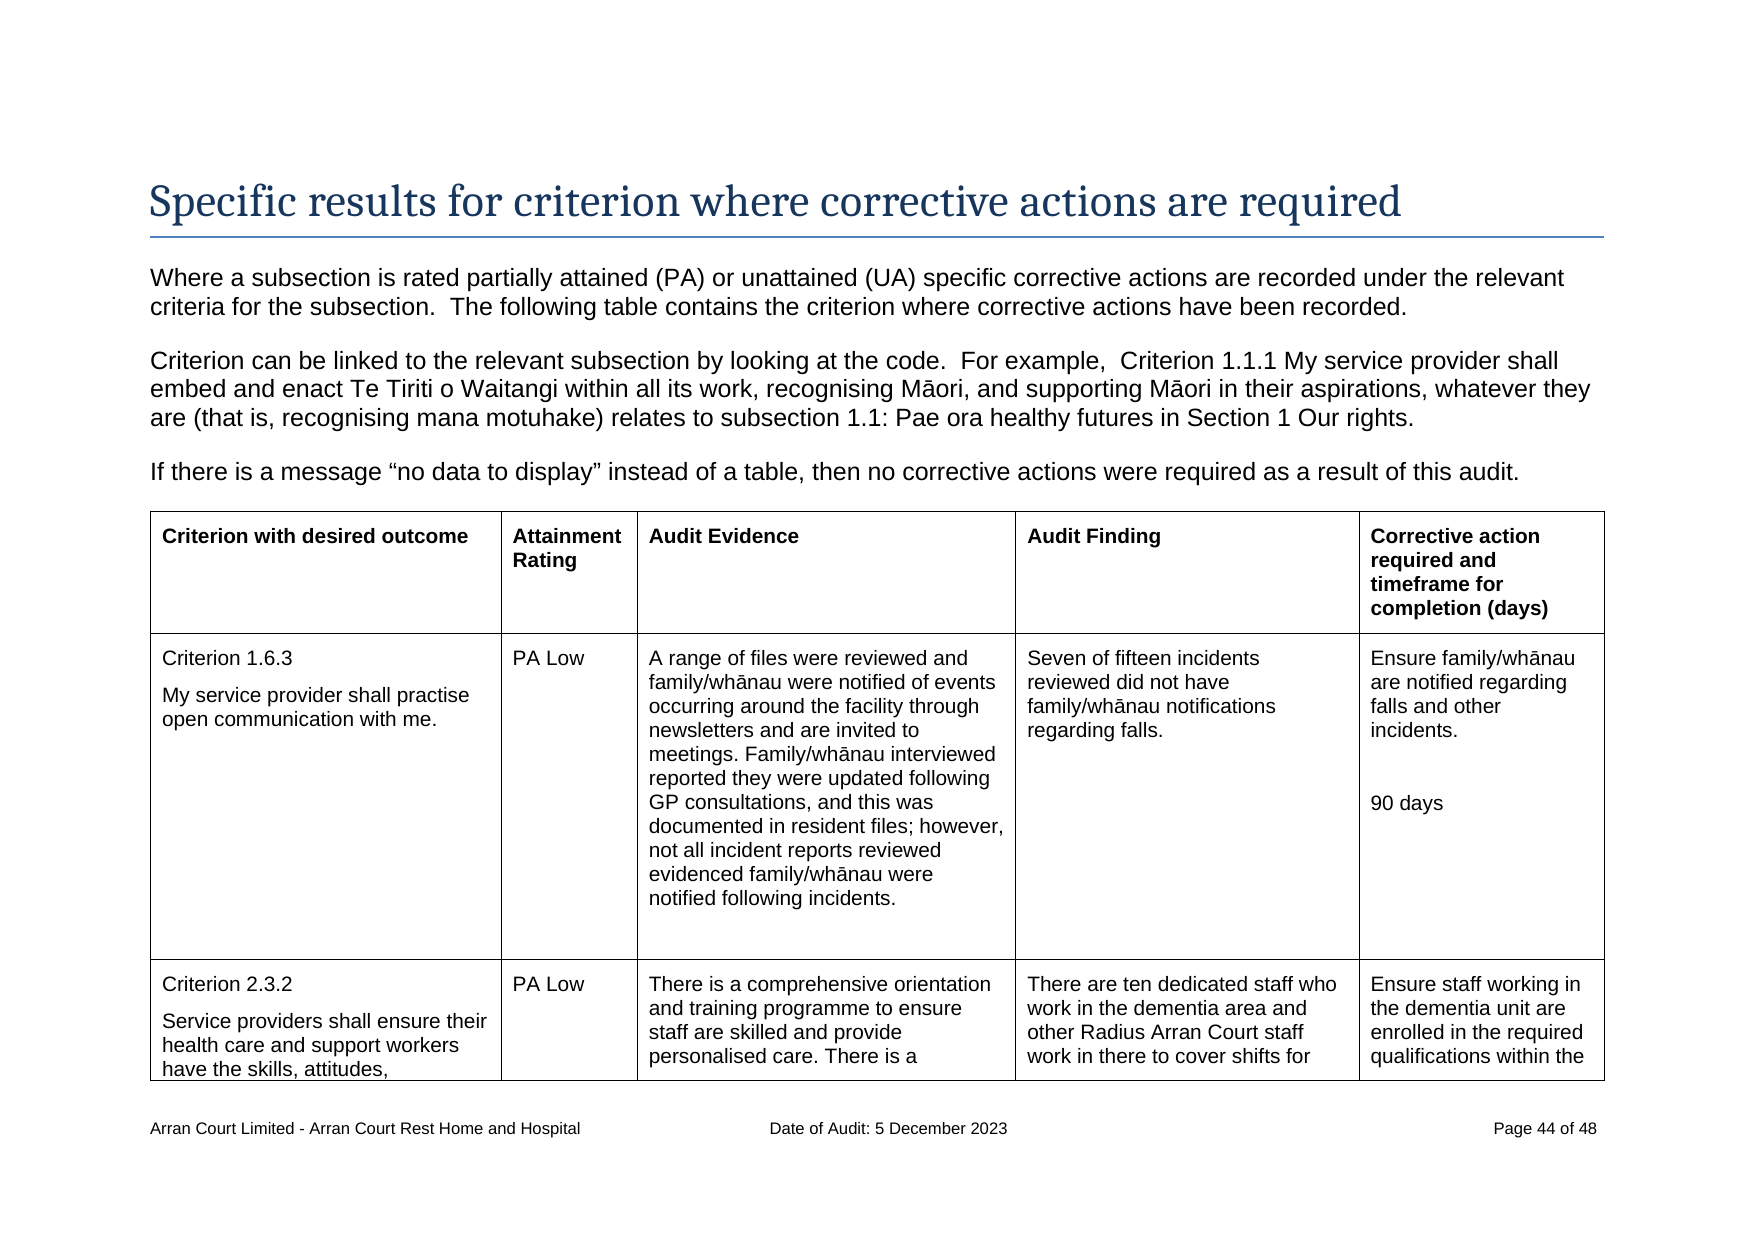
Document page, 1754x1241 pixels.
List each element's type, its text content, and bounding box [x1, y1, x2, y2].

subtitle Specific results for criterion where corrective actions are required [150, 175, 1604, 236]
table_cell Seven of fifteen incidents reviewed did not have family/whānau notifications regarding falls. [1016, 634, 1359, 958]
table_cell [1016, 960, 1359, 1080]
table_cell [151, 960, 501, 1080]
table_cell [1360, 960, 1604, 1080]
text If there is a message “no data to display” instead of a table, then no corrective actions were required as a result of this audit. [150, 457, 1604, 486]
table_header Attainment Rating [502, 512, 637, 632]
table_cell Ensure family/whānau are notified regarding falls and other incidents. 90 days [1360, 634, 1604, 958]
text Where a subsection is rated partially attained (PA) or unattained (UA) specific corrective actions are recorded under the relevant criteria for the subsection. The following table contains the criterion where corrective actions have been recorded. [150, 263, 1604, 321]
table_header Audit Finding [1016, 512, 1359, 632]
table_cell PA Low [502, 634, 637, 958]
table_cell A range of files were reviewed and family/whānau were notified of events occurring around the facility through newsletters and are invited to meetings. Family/whānau interviewed reported they were updated following GP consultations, and this was documented in resident files; however, not all incident reports reviewed evidenced family/whānau were notified following incidents. [638, 634, 1015, 958]
table_cell PA Low [502, 960, 637, 1080]
table_header Corrective action required and timeframe for completion (days) [1360, 512, 1604, 632]
table_header Criterion with desired outcome [151, 512, 501, 632]
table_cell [638, 960, 1015, 1080]
table_cell Criterion 1.6.3 My service provider shall practise open communication with me. [151, 634, 501, 958]
text Criterion can be linked to the relevant subsection by looking at the code. For example, Criterion 1.1.1 My service provider shall embed and enact Te Tiriti o Waitangi within all its work, recognising Māori, and supporting Māori in their aspirations, whatever they are (that is, recognising mana motuhake) relates to subsection 1.1: Pae ora healthy futures in Section 1 Our rights. [150, 346, 1604, 432]
table_header Audit Evidence [638, 512, 1015, 632]
